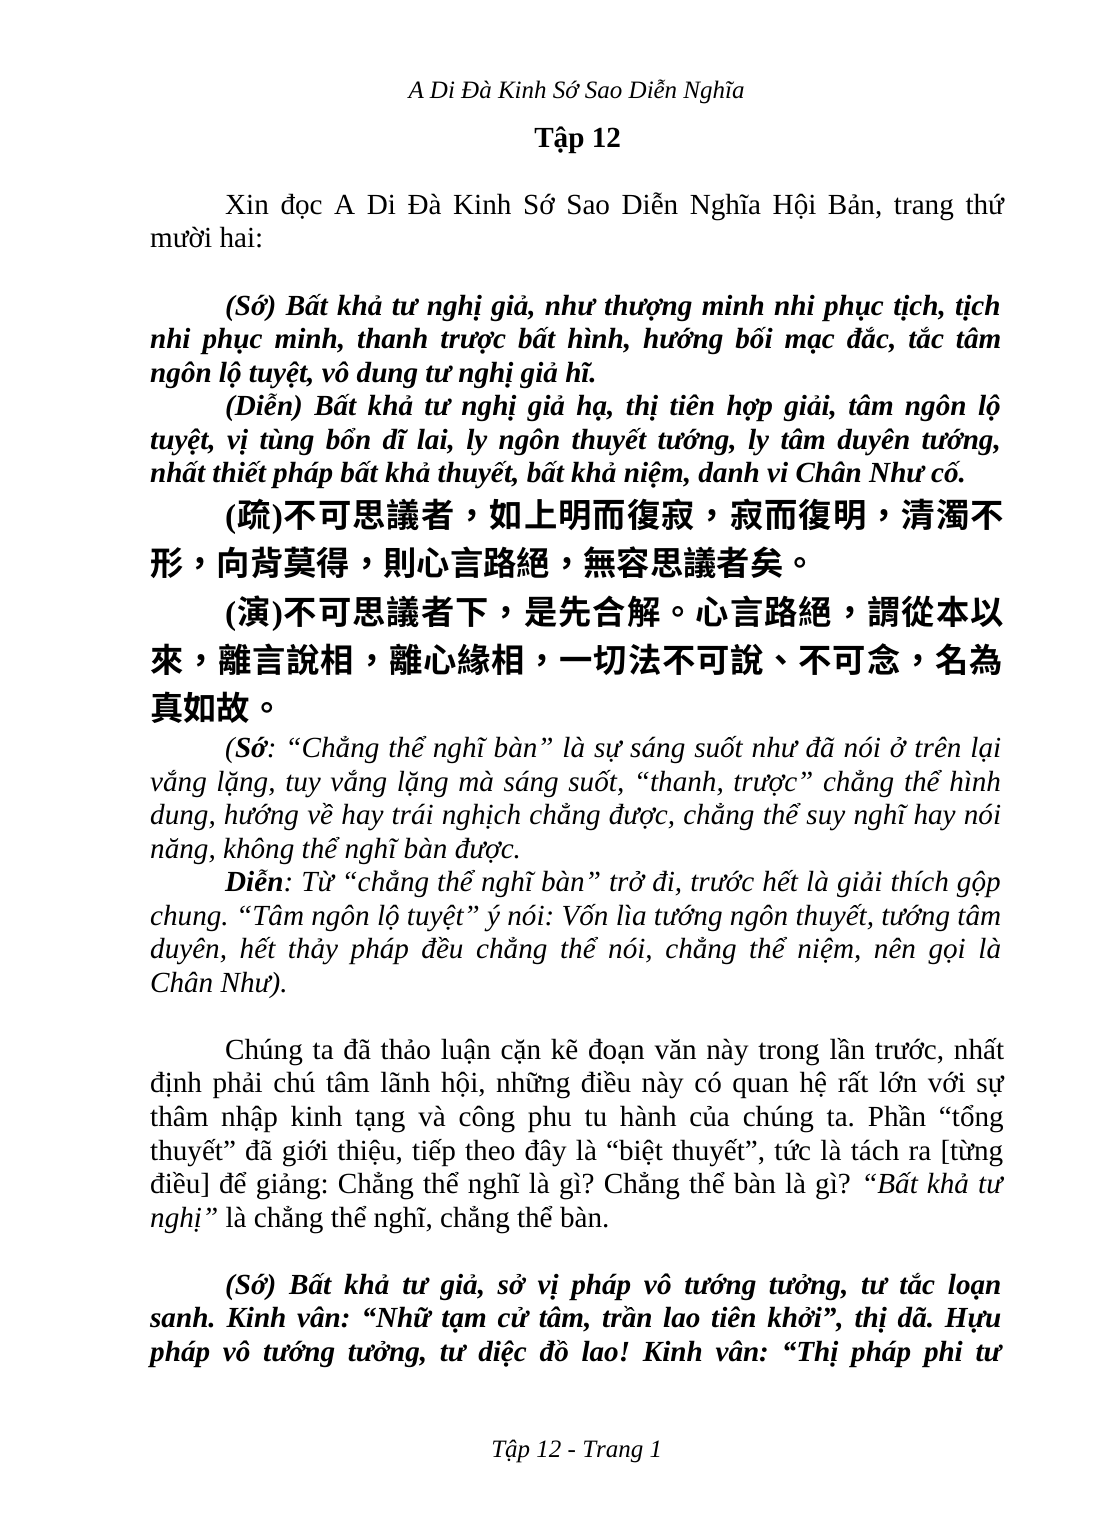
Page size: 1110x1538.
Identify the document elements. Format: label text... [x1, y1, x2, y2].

text (演)不可思議者下，是先合解。心言路絕，謂從本以來，離言說相，離心緣相，一切法不可說、不可念，名為真如故。 [150, 585, 1005, 730]
text (Diễn) Bất khả tư nghị giả hạ, thị tiên hợp giải, tâm ngôn lộ tuyệt, vị tùng bổn dĩ lai, ly ngôn thuyết tướng, ly tâm duyên tướng, nhất thiết pháp bất khả thuyết, bất khả niệm, danh vi Chân Như cố. [150, 388, 1005, 489]
text Xin đọc A Di Đà Kinh Sớ Sao Diễn Nghĩa Hội Bản, trang thứ mười hai: [150, 187, 1005, 254]
text (Sớ) Bất khả tư nghị giả, như thượng minh nhi phục tịch, tịch nhi phục minh, thanh trược bất hình, hướng bối mạc đắc, tắc tâm ngôn lộ tuyệt, vô dung tư nghị giả hĩ. [150, 288, 1005, 388]
text Diễn: Từ “chẳng thể nghĩ bàn” trở đi, trước hết là giải thích gộp chung. “Tâm ngôn lộ tuyệt” ý nói: Vốn lìa tướng ngôn thuyết, tướng tâm duyên, hết thảy pháp đều chẳng thể nói, chẳng thể niệm, nên gọi là Chân Như). [150, 864, 1005, 998]
text (疏)不可思議者，如上明而復寂，寂而復明，清濁不形，向背莫得，則心言路絕，無容思議者矣。 [150, 489, 1005, 585]
text Chúng ta đã thảo luận cặn kẽ đoạn văn này trong lần trước, nhất định phải chú tâm lãnh hội, những điều này có quan hệ rất lớn với sự thâm nhập kinh tạng và công phu tu hành của chúng ta. Phần “tổng thuyết” đã giới thiệu, tiếp theo đây là “biệt thuyết”, tức là tách ra [từng điều] để giảng: Chẳng thể nghĩ là gì? Chẳng thể bàn là gì? “Bất khả tư nghị” là chẳng thể nghĩ, chẳng thể bàn. [150, 1032, 1005, 1233]
text Tập 12 [150, 120, 1005, 153]
text (Sớ: “Chẳng thể nghĩ bàn” là sự sáng suốt như đã nói ở trên lại vắng lặng, tuy vắng lặng mà sáng suốt, “thanh, trược” chẳng thể hình dung, hướng về hay trái nghịch chẳng được, chẳng thể suy nghĩ hay nói năng, không thể nghĩ bàn được. [150, 730, 1005, 864]
